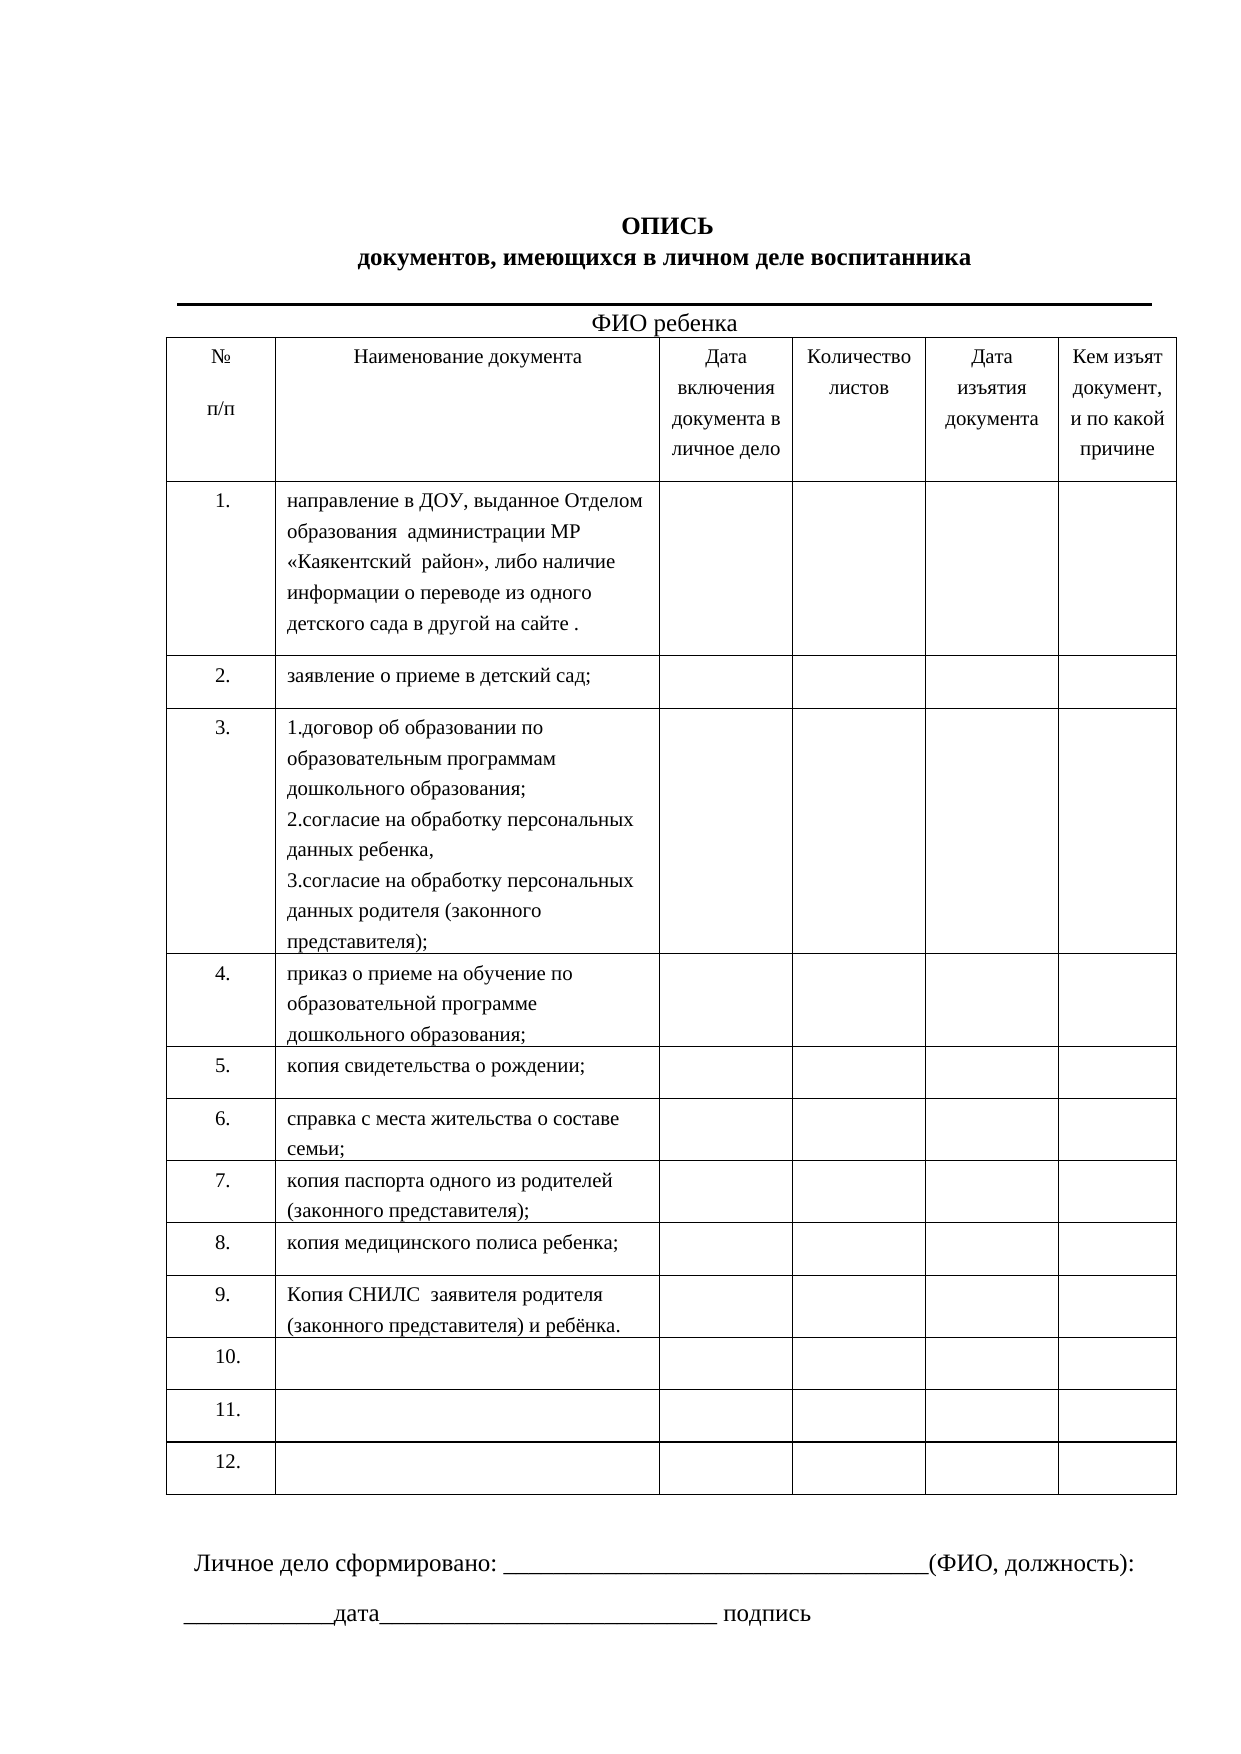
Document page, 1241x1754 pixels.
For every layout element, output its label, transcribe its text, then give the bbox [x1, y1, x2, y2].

table_cell [793, 482, 925, 655]
table_cell [167, 1099, 275, 1160]
table_cell [926, 1390, 1058, 1441]
table_cell [1059, 709, 1176, 953]
text ОПИСЬ [177, 210, 1152, 240]
table_header Количество листов [793, 338, 925, 481]
table_cell [660, 1161, 792, 1222]
table_cell [660, 1443, 792, 1494]
table_cell [926, 1161, 1058, 1222]
table_header № п/п [167, 338, 275, 481]
table_cell [793, 1276, 925, 1337]
table_cell [660, 656, 792, 708]
table_header Дата изъятия документа [926, 338, 1058, 481]
table_cell [793, 1161, 925, 1222]
table_cell [793, 1338, 925, 1389]
table_cell [660, 709, 792, 953]
table_cell [167, 1223, 275, 1274]
table_cell [660, 1223, 792, 1274]
table_cell [1059, 1443, 1176, 1494]
table_cell [276, 1390, 659, 1441]
table_cell [276, 1443, 659, 1494]
table_cell [167, 1338, 275, 1389]
table_cell [1059, 1390, 1176, 1441]
table_cell [660, 482, 792, 655]
table_cell [926, 1443, 1058, 1494]
table_cell [793, 1099, 925, 1160]
table_cell направление в ДОУ, выданное Отделом образования администрации МР «Каякентский район», либо наличие информации о переводе из одного детского сада в другой на сайте . [276, 482, 659, 655]
table_cell [660, 1390, 792, 1441]
table_cell Копия СНИЛС заявителя родителя (законного представителя) и ребёнка. [276, 1276, 659, 1337]
table_header Кем изъят документ, и по какой причине [1059, 338, 1176, 481]
table_cell [926, 1338, 1058, 1389]
table_cell [167, 1161, 275, 1222]
table_cell [167, 482, 275, 655]
table_cell [167, 1443, 275, 1494]
table_cell [926, 656, 1058, 708]
table_cell приказ о приеме на обучение по образовательной программе дошкольного образования; [276, 954, 659, 1046]
table_cell [926, 1047, 1058, 1098]
table_cell [1059, 656, 1176, 708]
table_cell [793, 1443, 925, 1494]
table_cell [1059, 1276, 1176, 1337]
text ФИО ребенка [177, 306, 1152, 337]
table_cell [660, 1047, 792, 1098]
table_cell [926, 1099, 1058, 1160]
text ____________дата___________________________ подпись [177, 1598, 1152, 1626]
table_cell [660, 1099, 792, 1160]
table_cell [926, 954, 1058, 1046]
table_cell [793, 656, 925, 708]
table_cell копия паспорта одного из родителей (законного представителя); [276, 1161, 659, 1222]
table_cell копия свидетельства о рождении; [276, 1047, 659, 1098]
table_cell [660, 954, 792, 1046]
table_cell [167, 656, 275, 708]
table_cell [1059, 954, 1176, 1046]
table_cell [167, 1047, 275, 1098]
table_cell [660, 1338, 792, 1389]
text документов, имеющихся в личном деле воспитанника [177, 240, 1152, 271]
table_cell справка с места жительства о составе семьи; [276, 1099, 659, 1160]
table_cell [793, 1047, 925, 1098]
table_cell [926, 1276, 1058, 1337]
table_cell копия медицинского полиса ребенка; [276, 1223, 659, 1274]
table_cell [793, 954, 925, 1046]
text Личное дело сформировано: __________________________________(ФИО, должность): [177, 1546, 1152, 1577]
table_cell [167, 954, 275, 1046]
table_cell [1059, 1338, 1176, 1389]
table_header Дата включения документа в личное дело [660, 338, 792, 481]
table_cell [926, 482, 1058, 655]
table_cell заявление о приеме в детский сад; [276, 656, 659, 708]
table_cell [793, 1223, 925, 1274]
table_cell [926, 709, 1058, 953]
table_header Наименование документа [276, 338, 659, 481]
table_cell [167, 1276, 275, 1337]
table_cell [1059, 1047, 1176, 1098]
table_cell [1059, 482, 1176, 655]
table_cell 1.договор об образовании по образовательным программам дошкольного образования; 2.согласие на обработку персональных данных ребенка, 3.согласие на обработку персональных данных родителя (законного представителя); [276, 709, 659, 953]
table_cell [1059, 1099, 1176, 1160]
table_cell [793, 1390, 925, 1441]
table_cell [167, 709, 275, 953]
table_cell [276, 1338, 659, 1389]
table_cell [167, 1390, 275, 1441]
table_cell [926, 1223, 1058, 1274]
table_cell [1059, 1161, 1176, 1222]
table_cell [793, 709, 925, 953]
table_cell [1059, 1223, 1176, 1274]
table_cell [660, 1276, 792, 1337]
